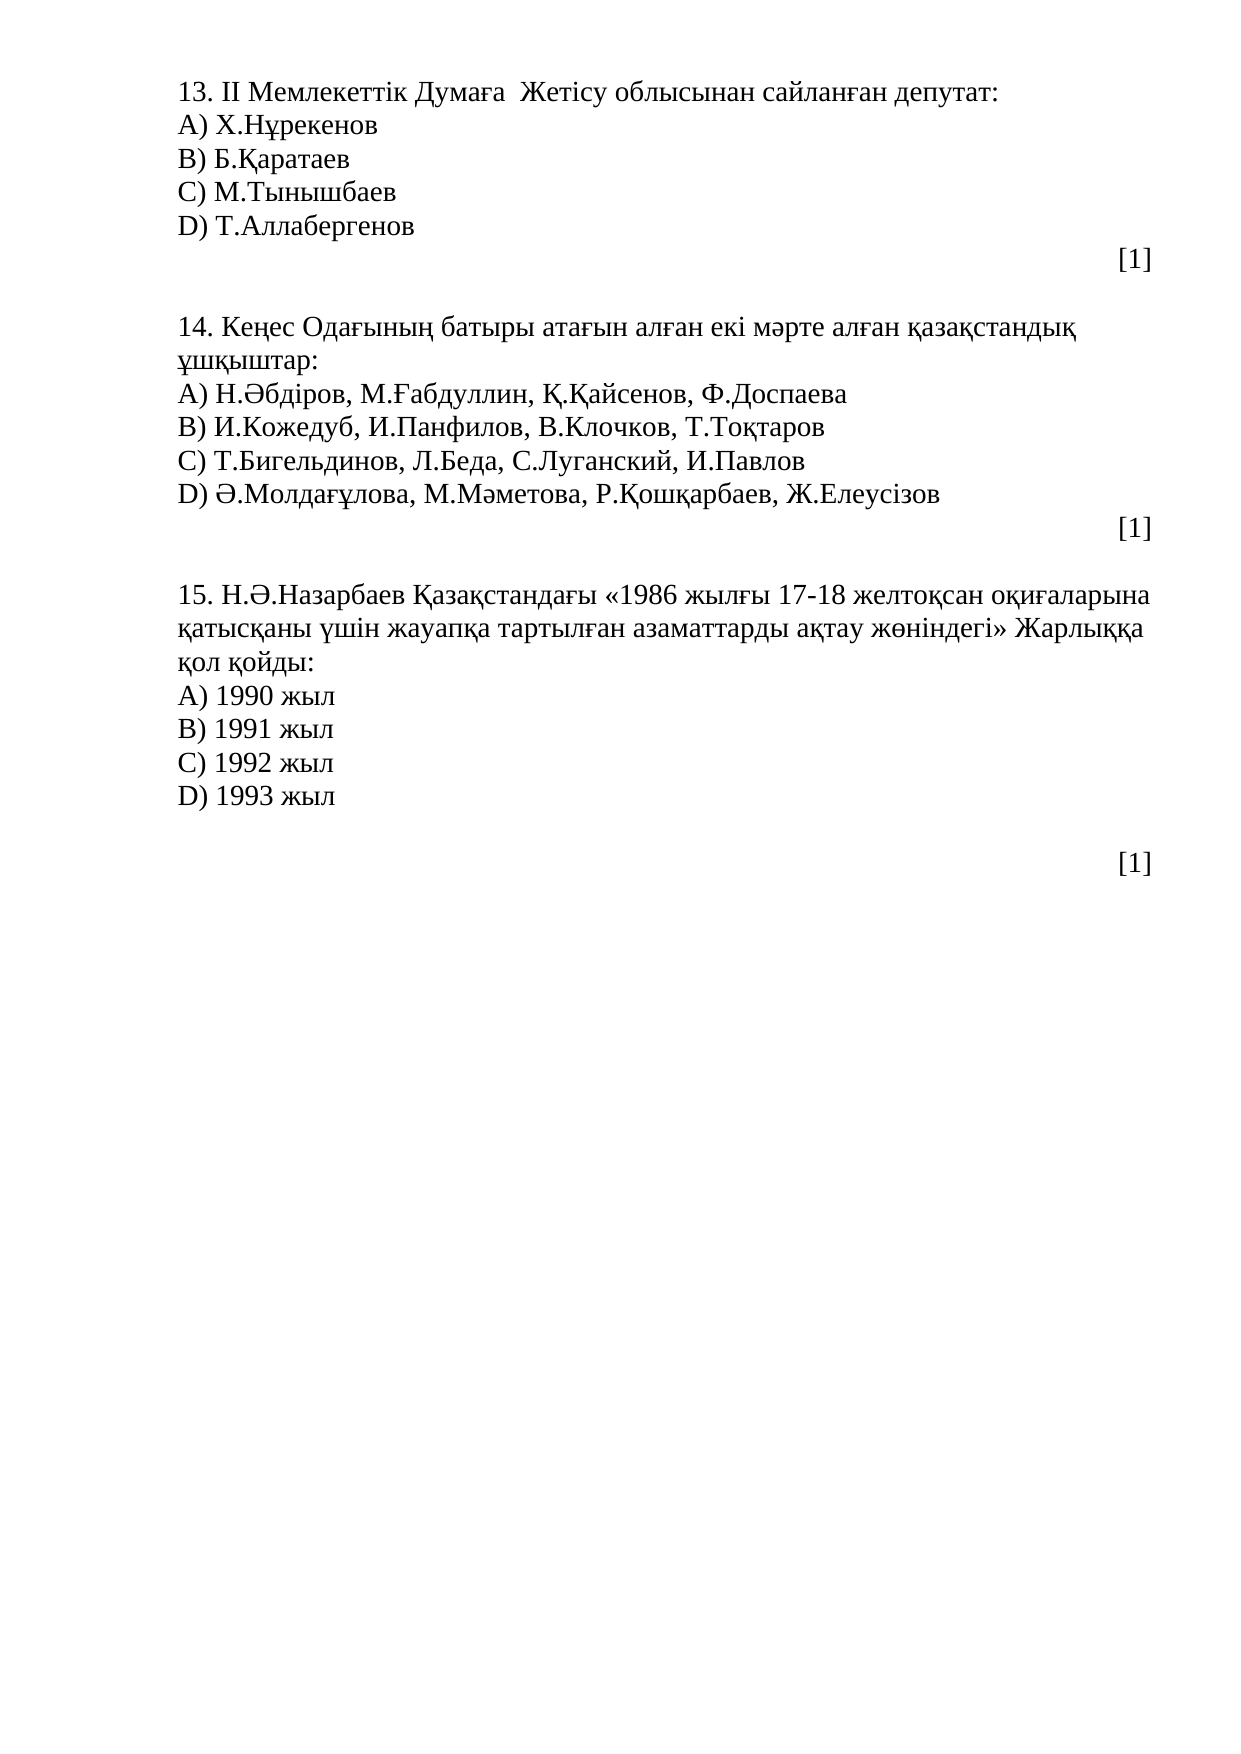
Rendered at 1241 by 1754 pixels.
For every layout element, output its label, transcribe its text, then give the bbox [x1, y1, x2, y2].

text 14. Кеңес Одағының батыры атағын алған екі мәрте алған қазақстандық ұшқыштар: [177, 309, 1152, 376]
text C) Т.Бигельдинов, Л.Беда, С.Луганский, И.Павлов [177, 443, 1152, 476]
text A) Х.Нұрекенов [177, 107, 1152, 141]
text [1] [177, 845, 1152, 879]
text D) Ә.Молдағұлова, М.Мәметова, Р.Қошқарбаев, Ж.Елеусізов [177, 476, 1152, 510]
text 13. ІІ Мемлекеттік Думаға Жетісу облысынан сайланған депутат: [177, 74, 1152, 107]
text [1] [177, 510, 1152, 543]
text D) 1993 жыл [177, 778, 1152, 812]
text 15. Н.Ә.Назарбаев Қазақстандағы «1986 жылғы 17-18 желтоқсан оқиғаларына қатысқаны үшін жауапқа тартылған азаматтарды ақтау жөніндегі» Жарлыққа қол қойды: [177, 577, 1152, 678]
text C) М.Тынышбаев [177, 174, 1152, 208]
text A) Н.Әбдіров, М.Ғабдуллин, Қ.Қайсенов, Ф.Доспаева [177, 376, 1152, 409]
text D) Т.Аллабергенов [177, 208, 1152, 242]
text [1] [177, 242, 1152, 275]
text B) И.Кожедуб, И.Панфилов, В.Клочков, Т.Тоқтаров [177, 409, 1152, 443]
text C) 1992 жыл [177, 745, 1152, 778]
text A) 1990 жыл [177, 678, 1152, 711]
text B) Б.Қаратаев [177, 141, 1152, 174]
text B) 1991 жыл [177, 711, 1152, 745]
